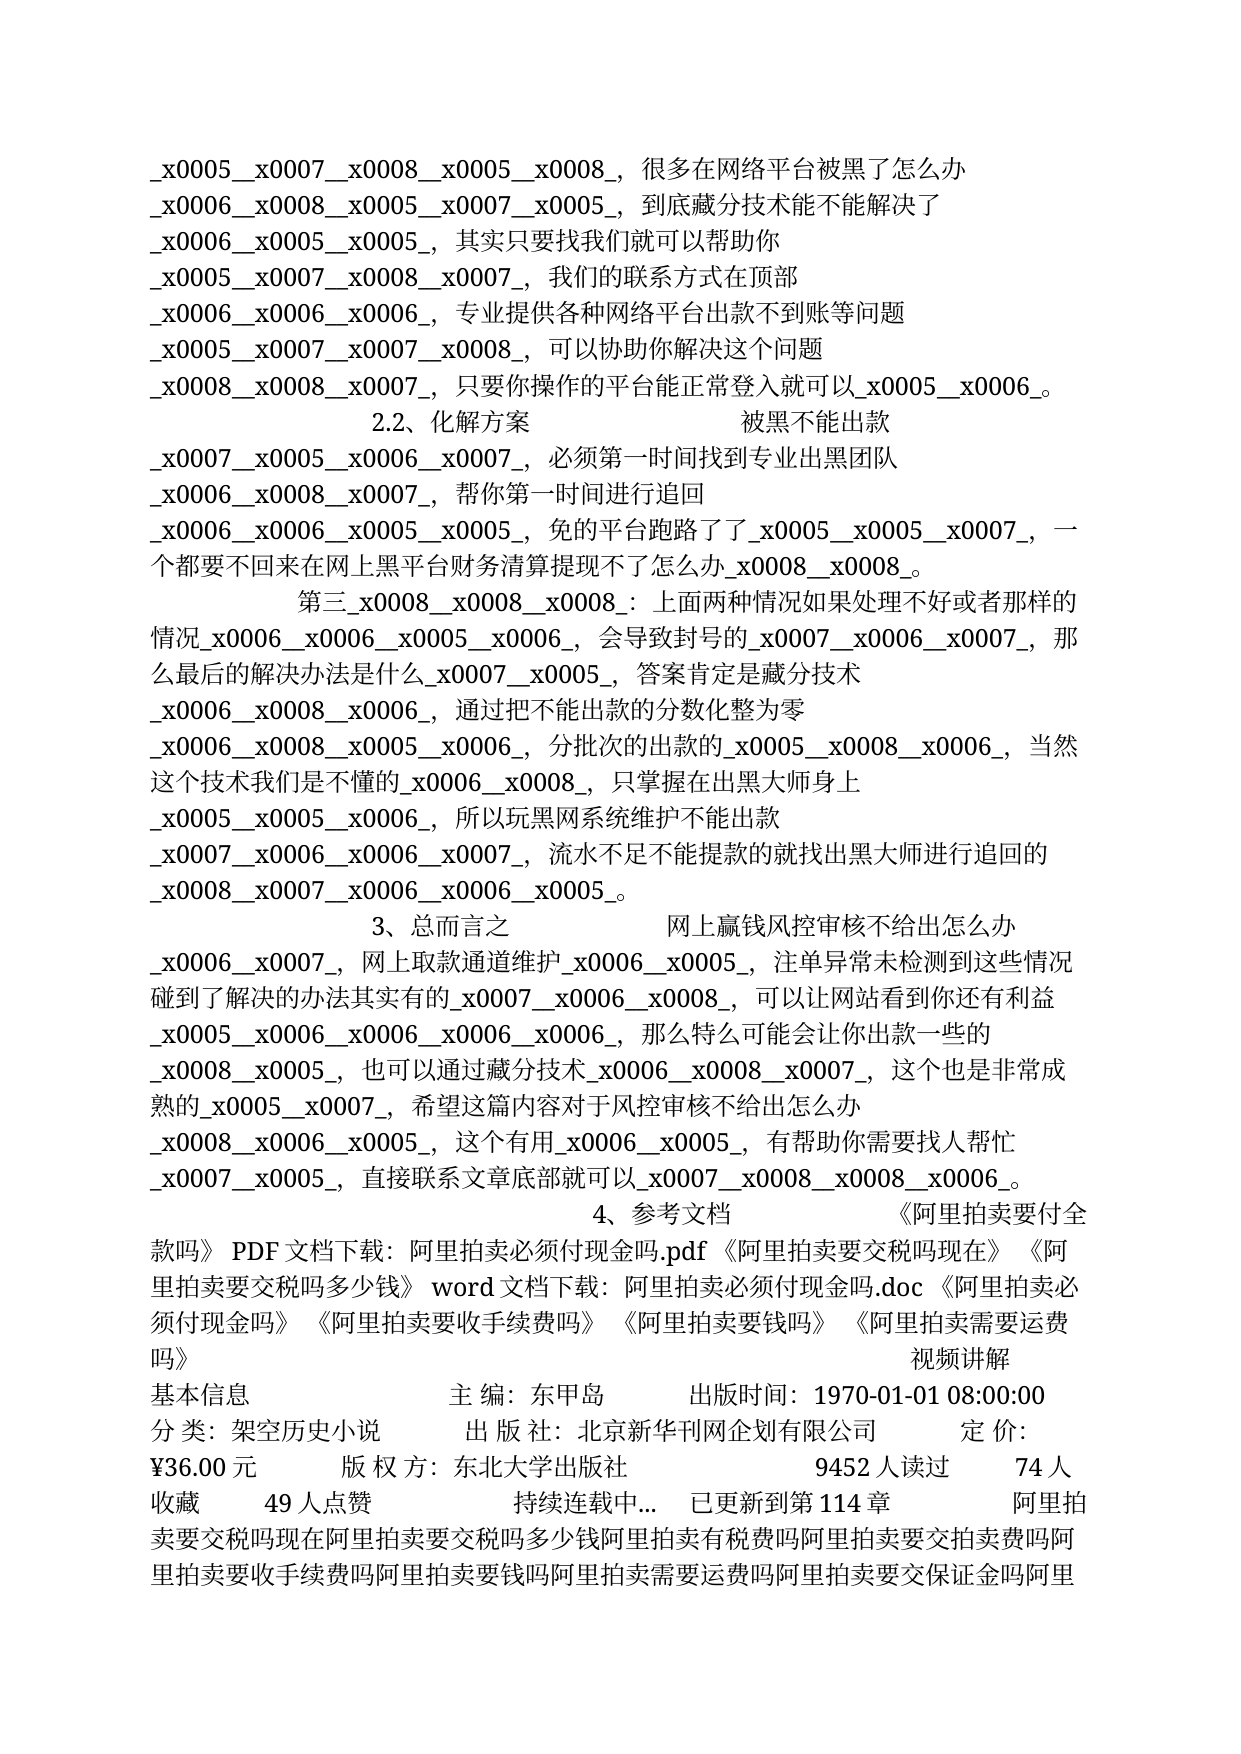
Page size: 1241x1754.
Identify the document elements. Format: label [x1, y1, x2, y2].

text [150, 150, 1090, 1591]
